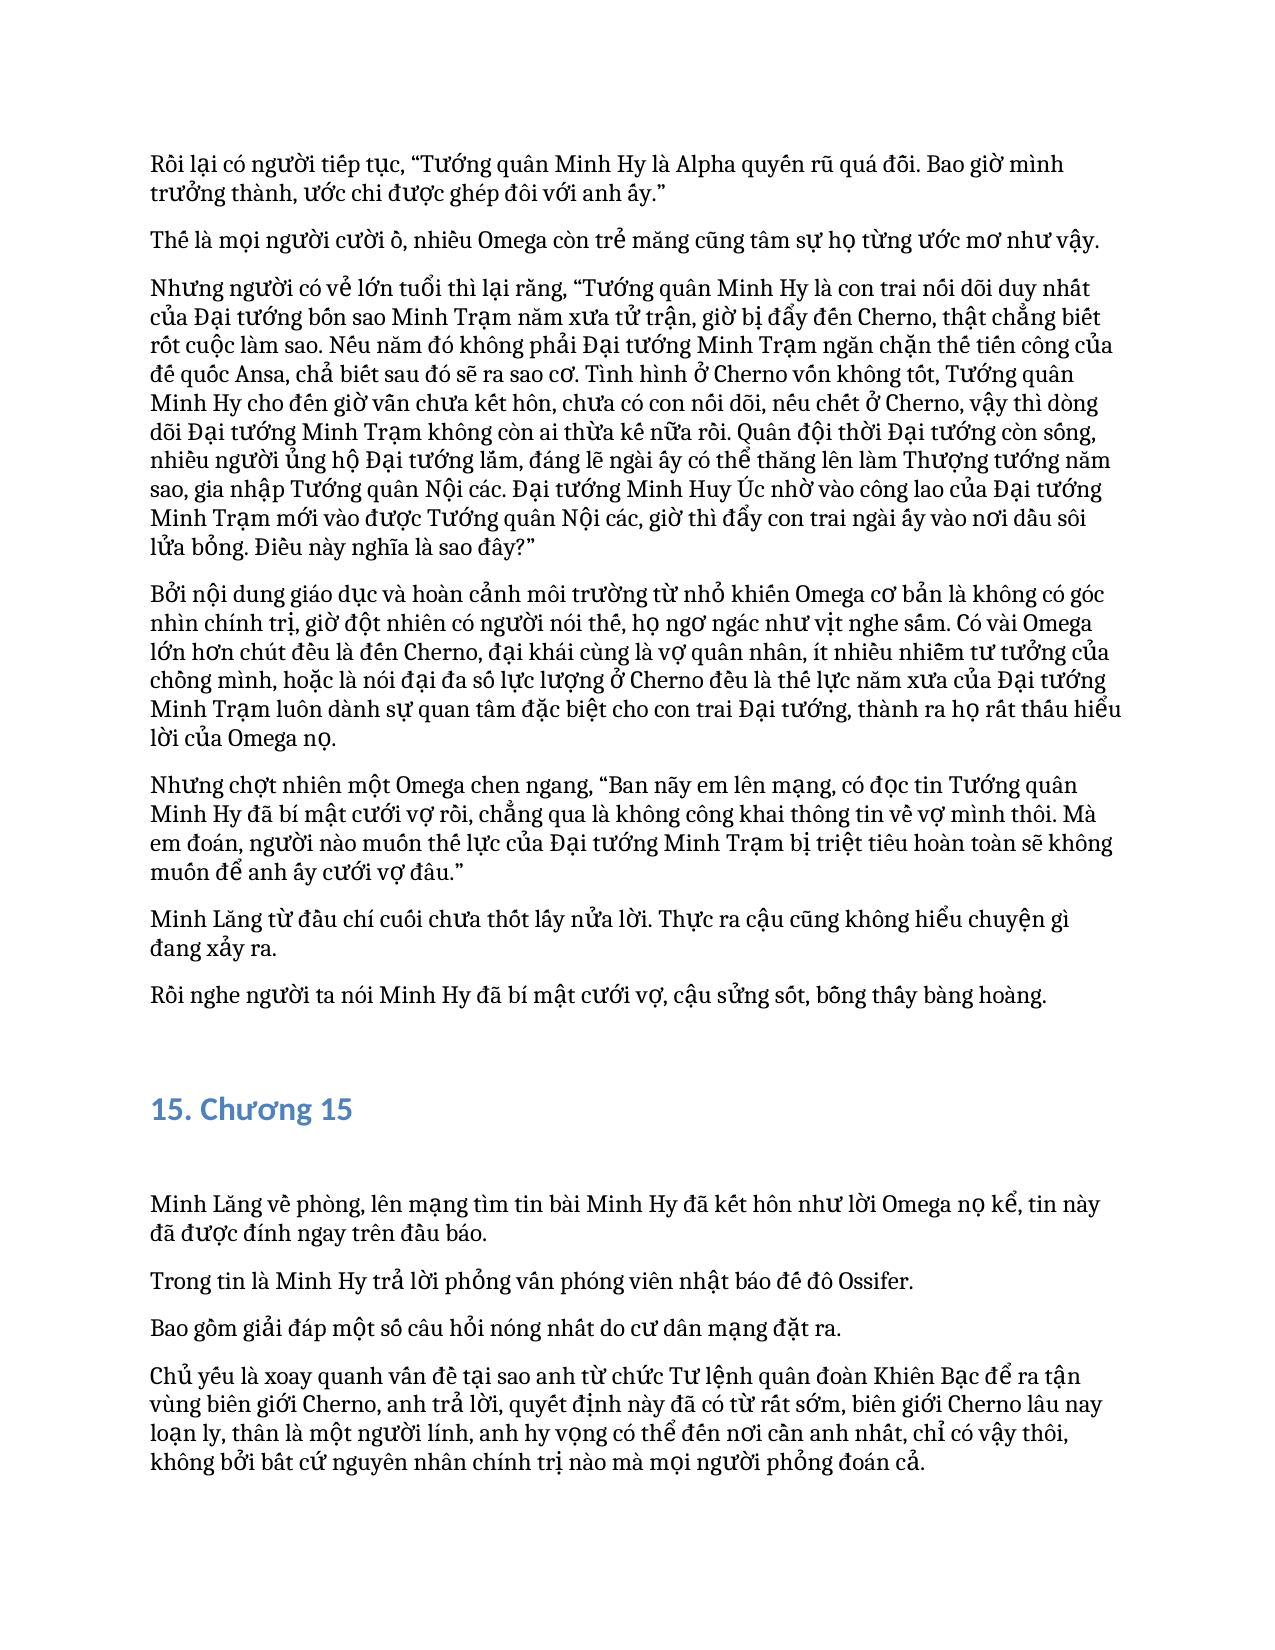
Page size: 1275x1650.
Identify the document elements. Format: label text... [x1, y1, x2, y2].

text Thế là mọi người cười ồ, nhiều Omega còn trẻ măng cũng tâm sự họ từng ước mơ như vậy. [150, 226, 1125, 255]
text Minh Lăng về phòng, lên mạng tìm tin bài Minh Hy đã kết hôn như lời Omega nọ kể, tin này đã được đính ngay trên đầu báo. [150, 1133, 1125, 1248]
text Nhưng chợt nhiên một Omega chen ngang, “Ban nãy em lên mạng, có đọc tin Tướng quân Minh Hy đã bí mật cưới vợ rồi, chẳng qua là không công khai thông tin về vợ mình thôi. Mà em đoán, người nào muốn thế lực của Đại tướng Minh Trạm bị triệt tiêu hoàn toàn sẽ không muốn để anh ấy cưới vợ đâu.” [150, 771, 1125, 886]
subtitle 15. Chương 15 [150, 1088, 1125, 1129]
text Chủ yếu là xoay quanh vấn đề tại sao anh từ chức Tư lệnh quân đoàn Khiên Bạc để ra tận vùng biên giới Cherno, anh trả lời, quyết định này đã có từ rất sớm, biên giới Cherno lâu nay loạn ly, thân là một người lính, anh hy vọng có thể đến nơi cần anh nhất, chỉ có vậy thôi, không bởi bất cứ nguyên nhân chính trị nào mà mọi người phỏng đoán cả. [150, 1362, 1125, 1477]
text Nhưng người có vẻ lớn tuổi thì lại rằng, “Tướng quân Minh Hy là con trai nối dõi duy nhất của Đại tướng bốn sao Minh Trạm năm xưa tử trận, giờ bị đẩy đến Cherno, thật chẳng biết rốt cuộc làm sao. Nếu năm đó không phải Đại tướng Minh Trạm ngăn chặn thế tiến công của đế quốc Ansa, chả biết sau đó sẽ ra sao cơ. Tình hình ở Cherno vốn không tốt, Tướng quân Minh Hy cho đến giờ vẫn chưa kết hôn, chưa có con nối dõi, nếu chết ở Cherno, vậy thì dòng dõi Đại tướng Minh Trạm không còn ai thừa kế nữa rồi. Quân đội thời Đại tướng còn sống, nhiều người ủng hộ Đại tướng lắm, đáng lẽ ngài ấy có thể thăng lên làm Thượng tướng năm sao, gia nhập Tướng quân Nội các. Đại tướng Minh Huy Úc nhờ vào công lao của Đại tướng Minh Trạm mới vào được Tướng quân Nội các, giờ thì đẩy con trai ngài ấy vào nơi dầu sôi lửa bỏng. Điều này nghĩa là sao đây?” [150, 274, 1125, 561]
text Bao gồm giải đáp một số câu hỏi nóng nhất do cư dân mạng đặt ra. [150, 1314, 1125, 1343]
text Rồi nghe người ta nói Minh Hy đã bí mật cưới vợ, cậu sửng sốt, bỗng thấy bàng hoàng. [150, 981, 1125, 1067]
text Minh Lăng từ đầu chí cuối chưa thốt lấy nửa lời. Thực ra cậu cũng không hiểu chuyện gì đang xảy ra. [150, 905, 1125, 962]
text Bởi nội dung giáo dục và hoàn cảnh môi trường từ nhỏ khiến Omega cơ bản là không có góc nhìn chính trị, giờ đột nhiên có người nói thế, họ ngơ ngác như vịt nghe sấm. Có vài Omega lớn hơn chút đều là đến Cherno, đại khái cùng là vợ quân nhân, ít nhiều nhiễm tư tưởng của chồng mình, hoặc là nói đại đa số lực lượng ở Cherno đều là thế lực năm xưa của Đại tướng Minh Trạm luôn dành sự quan tâm đặc biệt cho con trai Đại tướng, thành ra họ rất thấu hiểu lời của Omega nọ. [150, 580, 1125, 752]
text Trong tin là Minh Hy trả lời phỏng vấn phóng viên nhật báo đế đô Ossifer. [150, 1267, 1125, 1295]
text Rồi lại có người tiếp tục, “Tướng quân Minh Hy là Alpha quyến rũ quá đỗi. Bao giờ mình trưởng thành, ước chi được ghép đôi với anh ấy.” [150, 150, 1125, 207]
